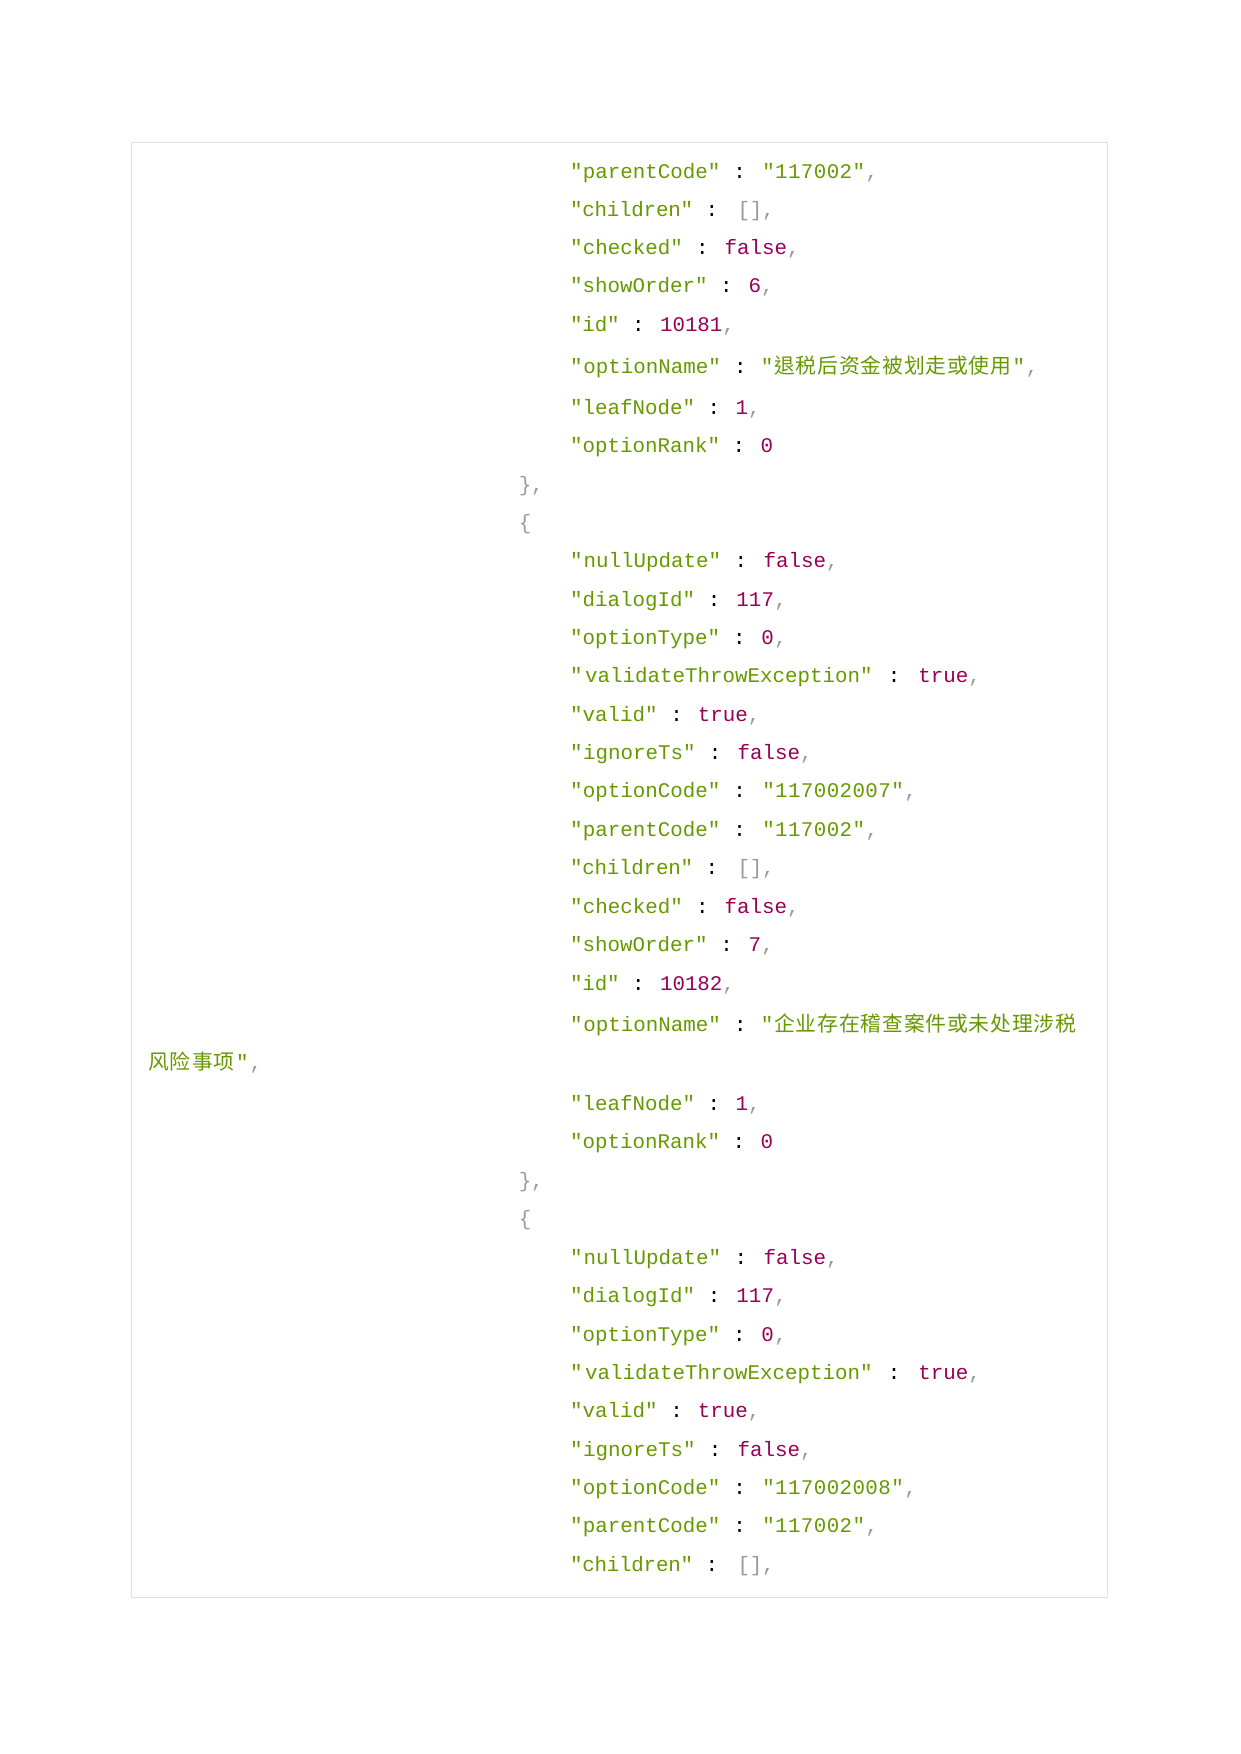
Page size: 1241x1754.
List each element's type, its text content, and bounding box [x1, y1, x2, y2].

table_header "parentCode" : "117002", "children" : [], "checked" : false, "showOrder" : 6, "id" : 10181, "optionName" : "退税后资金被划走或使用", "leafNode" : 1, "optionRank" : 0 }, { "nullUpdate" : false, "dialogId" : 117, "optionType" : 0, "validateThrowException" : true, "valid" : true, "ignoreTs" : false, "optionCode" : "117002007", "parentCode" : "117002", "children" : [], "checked" : false, "showOrder" : 7, "id" : 10182, "optionName" : "企业存在稽查案件或未处理涉税 风险事项", "leafNode" : 1, "optionRank" : 0 }, { "nullUpdate" : false, "dialogId" : 117, "optionType" : 0, "validateThrowException" : true, "valid" : true, "ignoreTs" : false, "optionCode" : "117002008", "parentCode" : "117002", "children" : [], [132, 143, 1107, 1597]
